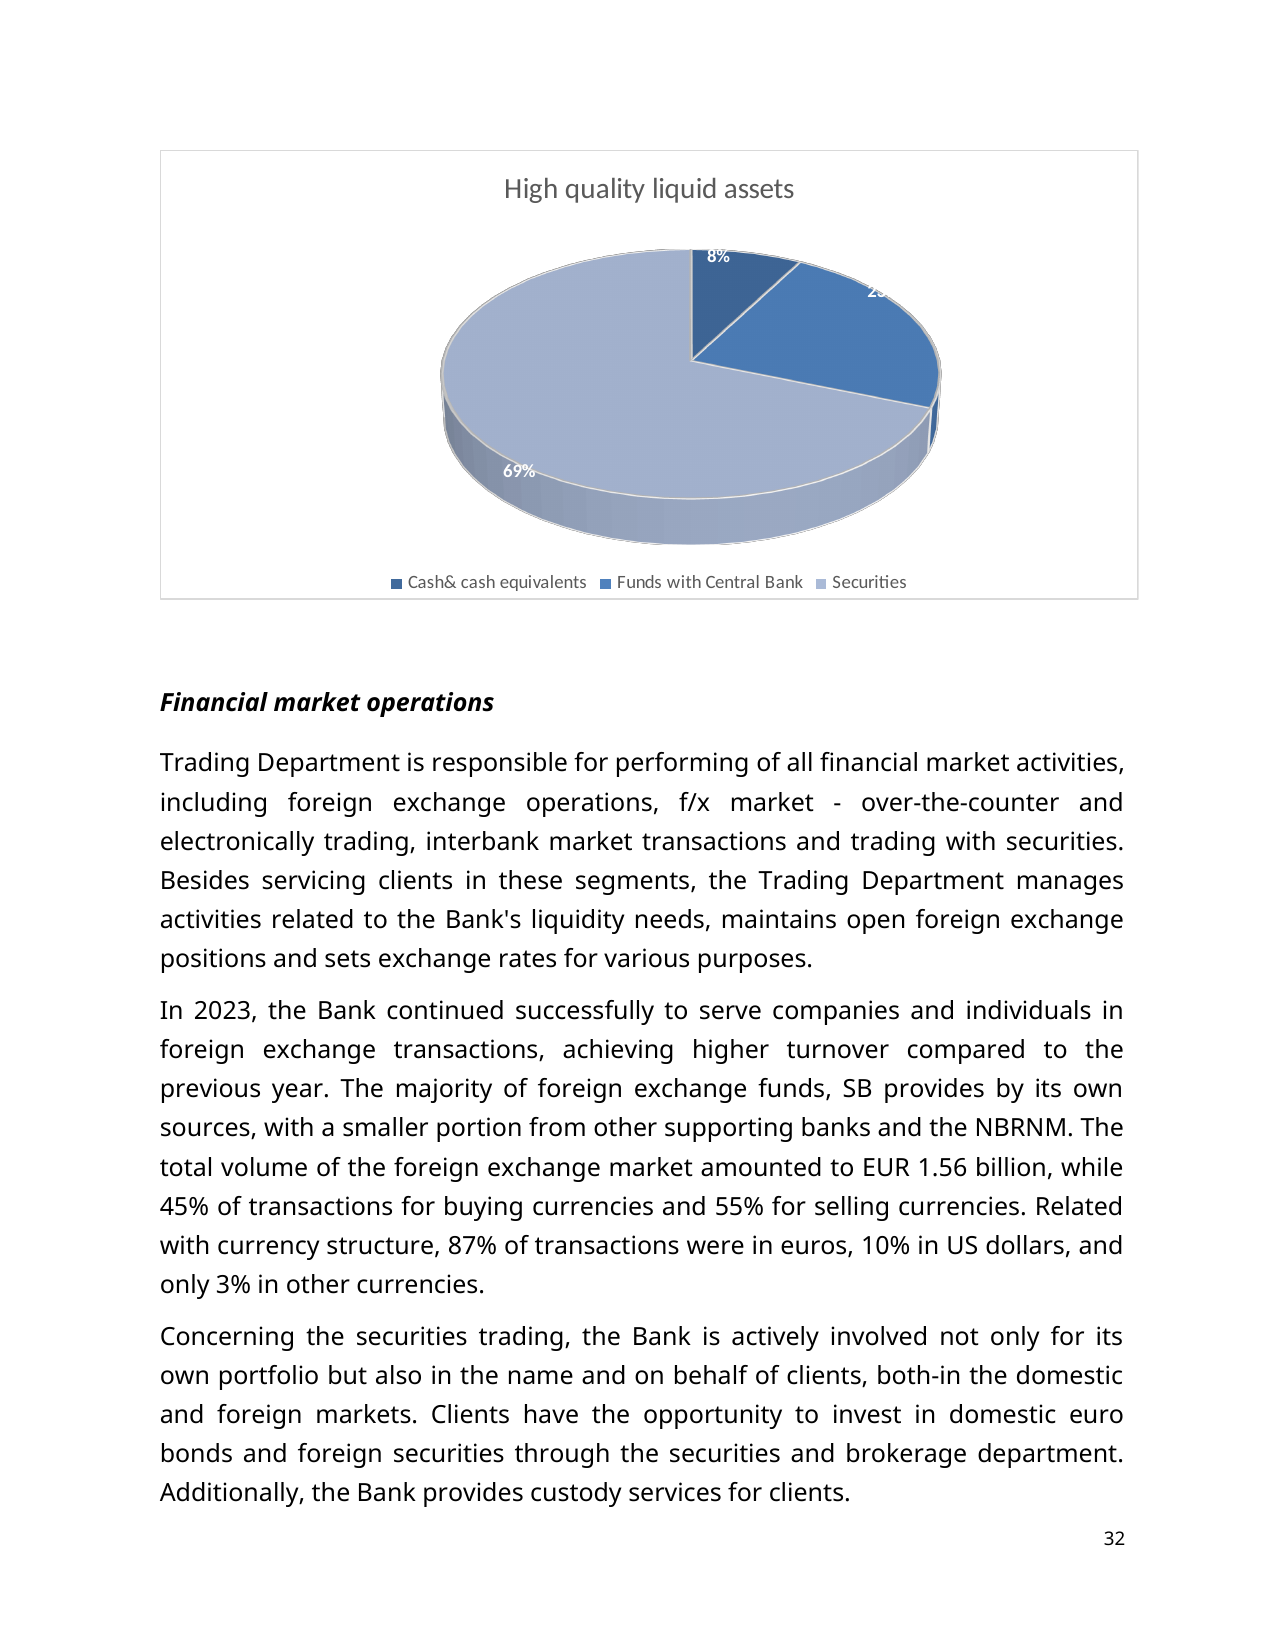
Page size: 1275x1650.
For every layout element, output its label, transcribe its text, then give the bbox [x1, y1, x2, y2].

text Concerning the securities trading, the Bank is actively involved not only for its own portfolio but also in the name and on behalf of clients, both-in the domestic and foreign markets. Clients have the opportunity to invest in domestic euro bonds and foreign securities through the securities and brokerage department. Additionally, the Bank provides custody services for clients. [159, 1318, 1125, 1509]
text Trading Department is responsible for performing of all financial market activities, including foreign exchange operations, f/x market - over-the-counter and electronically trading, interbank market transactions and trading with securities. Besides servicing clients in these segments, the Trading Department manages activities related to the Bank's liquidity needs, maintains open foreign exchange positions and sets exchange rates for various purposes. [159, 745, 1125, 975]
text Financial market operations [159, 685, 1125, 719]
text In 2023, the Bank continued successfully to serve companies and individuals in foreign exchange transactions, achieving higher turnover compared to the previous year. The majority of foreign exchange funds, SB provides by its own sources, with a smaller portion from other supporting banks and the NBRNM. The total volume of the foreign exchange market amounted to EUR 1.56 billion, while 45% of transactions for buying currencies and 55% for selling currencies. Related with currency structure, 87% of transactions were in euros, 10% in US dollars, and only 3% in other currencies. [159, 992, 1125, 1301]
